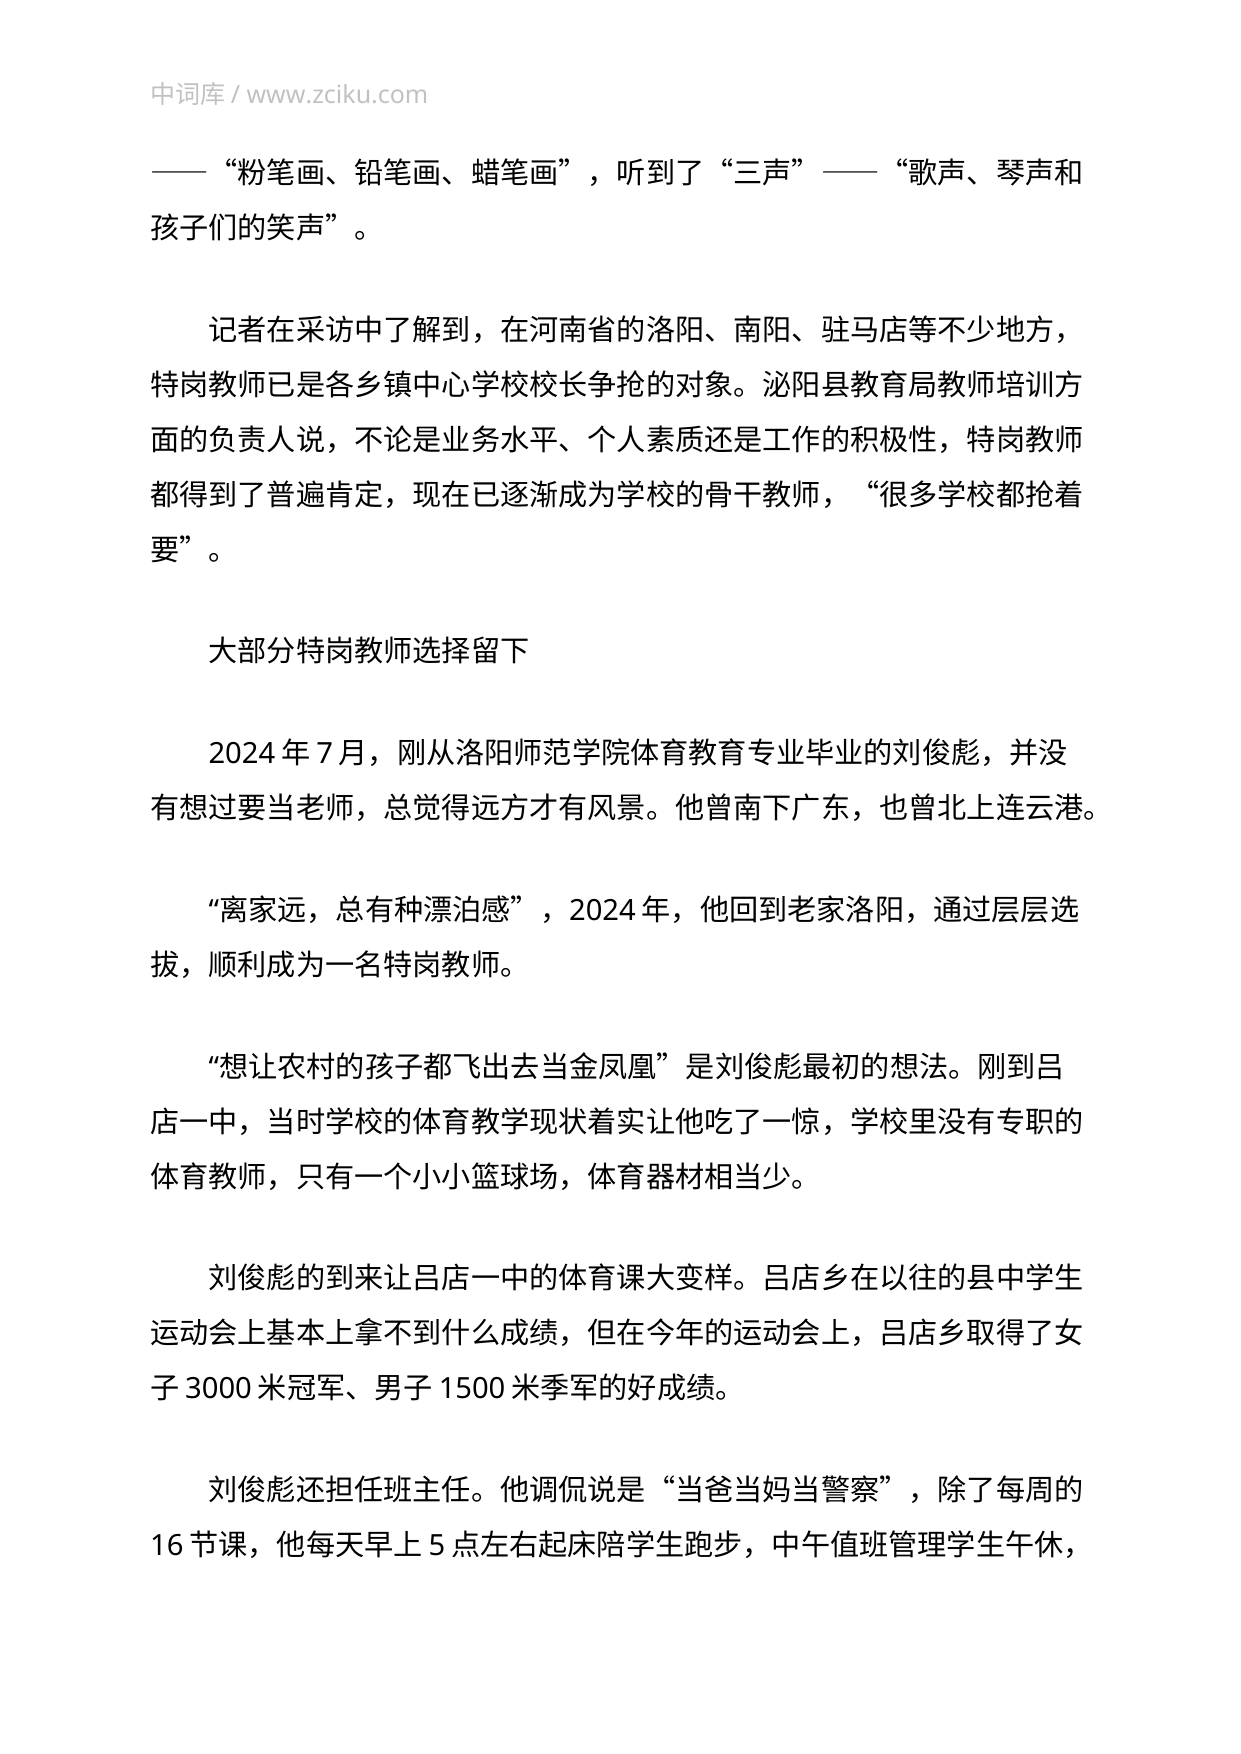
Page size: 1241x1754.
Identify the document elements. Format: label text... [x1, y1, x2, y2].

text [150, 150, 1090, 247]
text “想让农村的孩子都飞出去当金凤凰”是刘俊彪最初的想法。刚到吕店一中，当时学校的体育教学现状着实让他吃了一惊，学校里没有专职的体育教师，只有一个小小篮球场，体育器材相当少。 [150, 1043, 1090, 1196]
text 大部分特岗教师选择留下 [150, 628, 1090, 670]
text 记者在采访中了解到，在河南省的洛阳、南阳、驻马店等不少地方，特岗教师已是各乡镇中心学校校长争抢的对象。泌阳县教育局教师培训方面的负责人说，不论是业务水平、个人素质还是工作的积极性，特岗教师都得到了普遍肯定，现在已逐渐成为学校的骨干教师，“很多学校都抢着要”。 [150, 307, 1090, 568]
text 2024年7月，刚从洛阳师范学院体育教育专业毕业的刘俊彪，并没有想过要当老师，总觉得远方才有风景。他曾南下广东，也曾北上连云港。 [150, 730, 1090, 827]
text “离家远，总有种漂泊感”，2024年，他回到老家洛阳，通过层层选拔，顺利成为一名特岗教师。 [150, 887, 1090, 984]
text 刘俊彪的到来让吕店一中的体育课大变样。吕店乡在以往的县中学生运动会上基本上拿不到什么成绩，但在今年的运动会上，吕店乡取得了女子3000米冠军、男子1500米季军的好成绩。 [150, 1255, 1090, 1407]
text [150, 1467, 1090, 1564]
